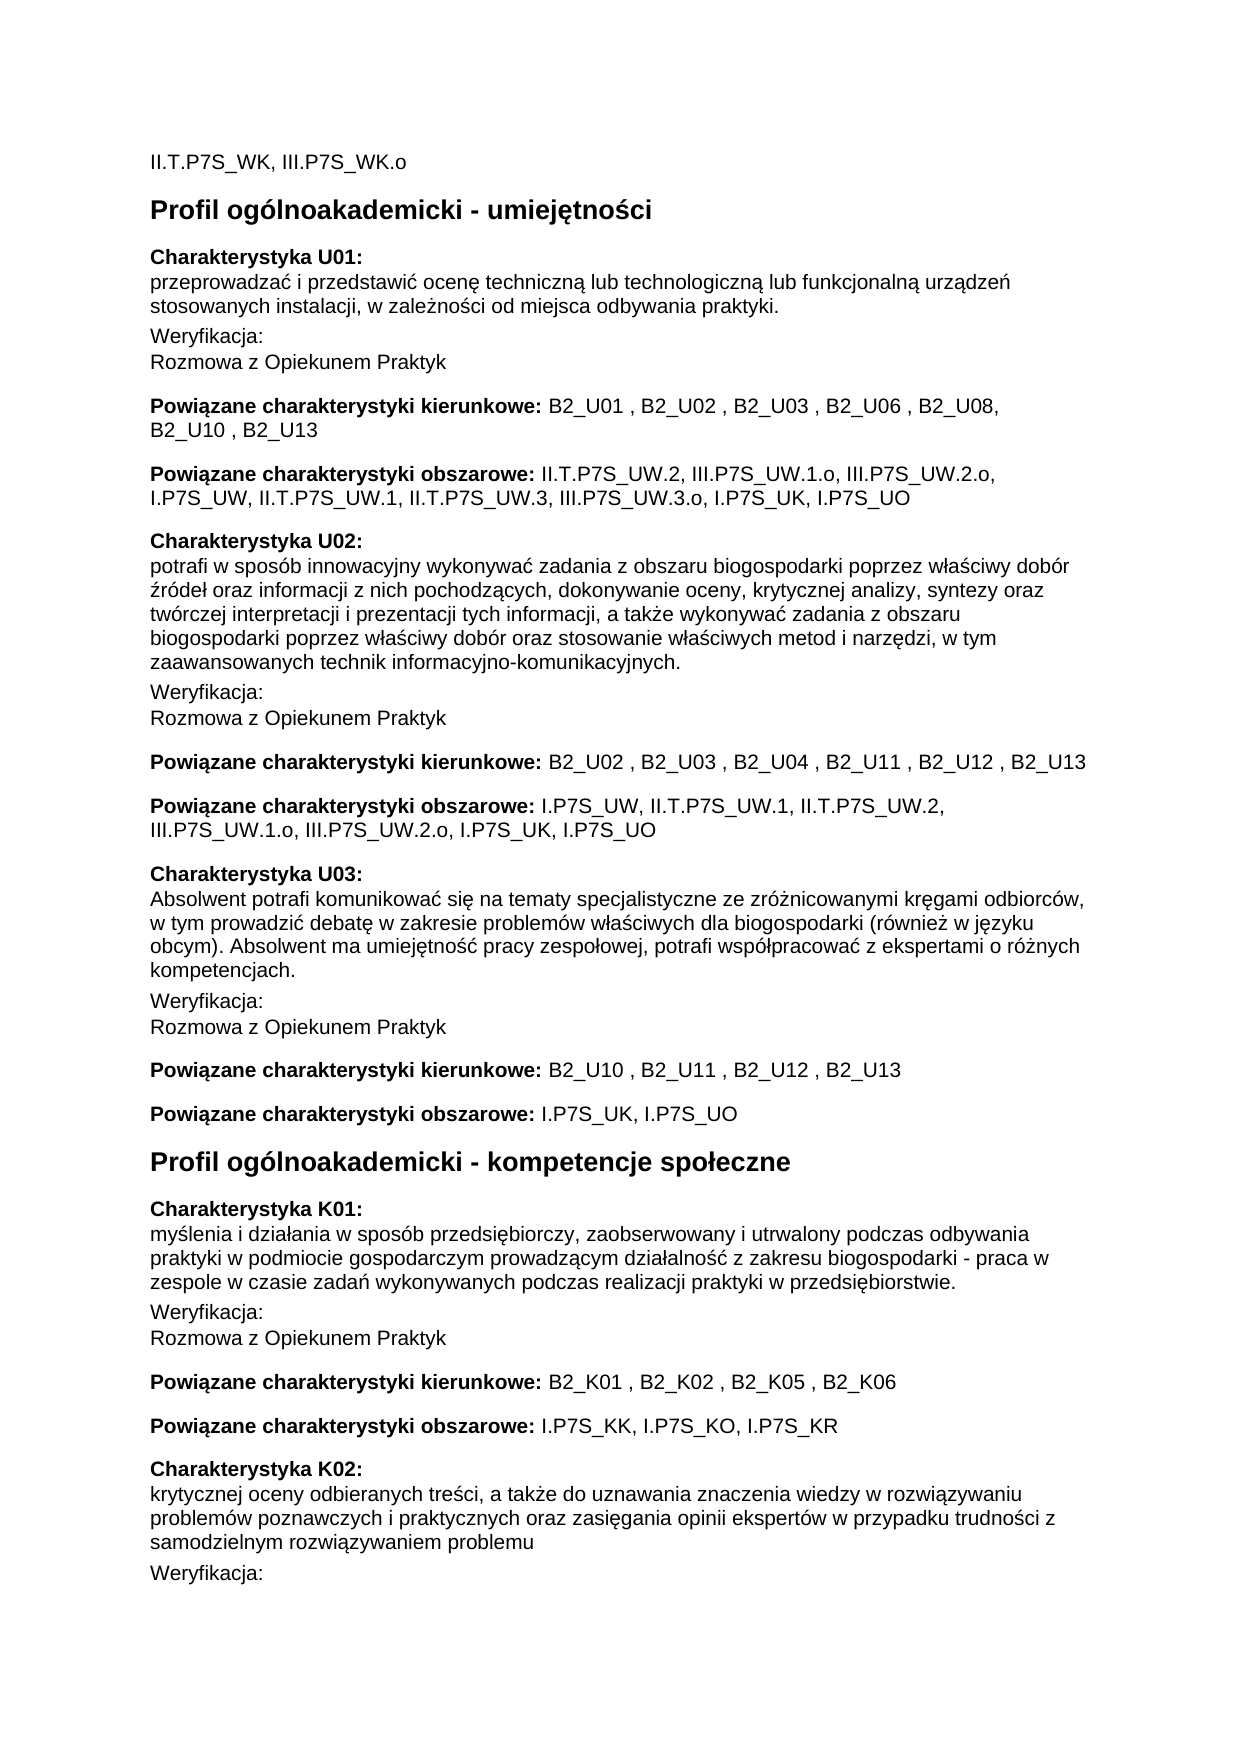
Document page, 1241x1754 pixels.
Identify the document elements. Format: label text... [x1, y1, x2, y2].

text Charakterystyka K01: [150, 1197, 1090, 1221]
subtitle Profil ogólnoakademicki - umiejętności [150, 194, 1090, 225]
text Powiązane charakterystyki obszarowe: I.P7S_UK, I.P7S_UO [150, 1102, 1090, 1126]
text Powiązane charakterystyki kierunkowe: B2_U10 , B2_U11 , B2_U12 , B2_U13 [150, 1058, 1090, 1082]
text Rozmowa z Opiekunem Praktyk [150, 350, 1090, 374]
text Powiązane charakterystyki kierunkowe: B2_U01 , B2_U02 , B2_U03 , B2_U06 , B2_U08, B2_U10 , B2_U13 [150, 394, 1090, 442]
text Weryfikacja: [150, 680, 1090, 704]
text potrafi w sposób innowacyjny wykonywać zadania z obszaru biogospodarki poprzez właściwy dobór źródeł oraz informacji z nich pochodzących, dokonywanie oceny, krytycznej analizy, syntezy oraz twórczej interpretacji i prezentacji tych informacji, a także wykonywać zadania z obszaru biogospodarki poprzez właściwy dobór oraz stosowanie właściwych metod i narzędzi, w tym zaawansowanych technik informacyjno-komunikacyjnych. [150, 554, 1090, 674]
text przeprowadzać i przedstawić ocenę techniczną lub technologiczną lub funkcjonalną urządzeń stosowanych instalacji, w zależności od miejsca odbywania praktyki. [150, 270, 1090, 318]
text Weryfikacja: [150, 988, 1090, 1012]
text myślenia i działania w sposób przedsiębiorczy, zaobserwowany i utrwalony podczas odbywania praktyki w podmiocie gospodarczym prowadzącym działalność z zakresu biogospodarki - praca w zespole w czasie zadań wykonywanych podczas realizacji praktyki w przedsiębiorstwie. [150, 1222, 1090, 1294]
text Weryfikacja: [150, 1300, 1090, 1324]
text Powiązane charakterystyki kierunkowe: B2_U02 , B2_U03 , B2_U04 , B2_U11 , B2_U12 , B2_U13 [150, 750, 1090, 774]
text Charakterystyka U03: [150, 861, 1090, 885]
text Charakterystyka U01: [150, 245, 1090, 269]
text Powiązane charakterystyki obszarowe: I.P7S_KK, I.P7S_KO, I.P7S_KR [150, 1413, 1090, 1437]
text Charakterystyka K02: [150, 1457, 1090, 1481]
subtitle Profil ogólnoakademicki - kompetencje społeczne [150, 1146, 1090, 1177]
text krytycznej oceny odbieranych treści, a także do uznawania znaczenia wiedzy w rozwiązywaniu problemów poznawczych i praktycznych oraz zasięgania opinii ekspertów w przypadku trudności z samodzielnym rozwiązywaniem problemu [150, 1482, 1090, 1554]
text Rozmowa z Opiekunem Praktyk [150, 1014, 1090, 1038]
text Weryfikacja: [150, 1560, 1090, 1584]
text Absolwent potrafi komunikować się na tematy specjalistyczne ze zróżnicowanymi kręgami odbiorców, w tym prowadzić debatę w zakresie problemów właściwych dla biogospodarki (również w języku obcym). Absolwent ma umiejętność pracy zespołowej, potrafi współpracować z ekspertami o różnych kompetencjach. [150, 886, 1090, 982]
text Rozmowa z Opiekunem Praktyk [150, 1326, 1090, 1350]
text Charakterystyka U02: [150, 529, 1090, 553]
text Powiązane charakterystyki obszarowe: II.T.P7S_UW.2, III.P7S_UW.1.o, III.P7S_UW.2.o, I.P7S_UW, II.T.P7S_UW.1, II.T.P7S_UW.3, III.P7S_UW.3.o, I.P7S_UK, I.P7S_UO [150, 461, 1090, 509]
text Powiązane charakterystyki obszarowe: I.P7S_WG, II.T.P7S_WG, III.P7S_WG.o, I.P7S_WK, II.T.P7S_WK, III.P7S_WK.o [150, 150, 1090, 174]
text Rozmowa z Opiekunem Praktyk [150, 706, 1090, 730]
text Powiązane charakterystyki kierunkowe: B2_K01 , B2_K02 , B2_K05 , B2_K06 [150, 1370, 1090, 1394]
text Powiązane charakterystyki obszarowe: I.P7S_UW, II.T.P7S_UW.1, II.T.P7S_UW.2, III.P7S_UW.1.o, III.P7S_UW.2.o, I.P7S_UK, I.P7S_UO [150, 794, 1090, 842]
text Weryfikacja: [150, 324, 1090, 348]
